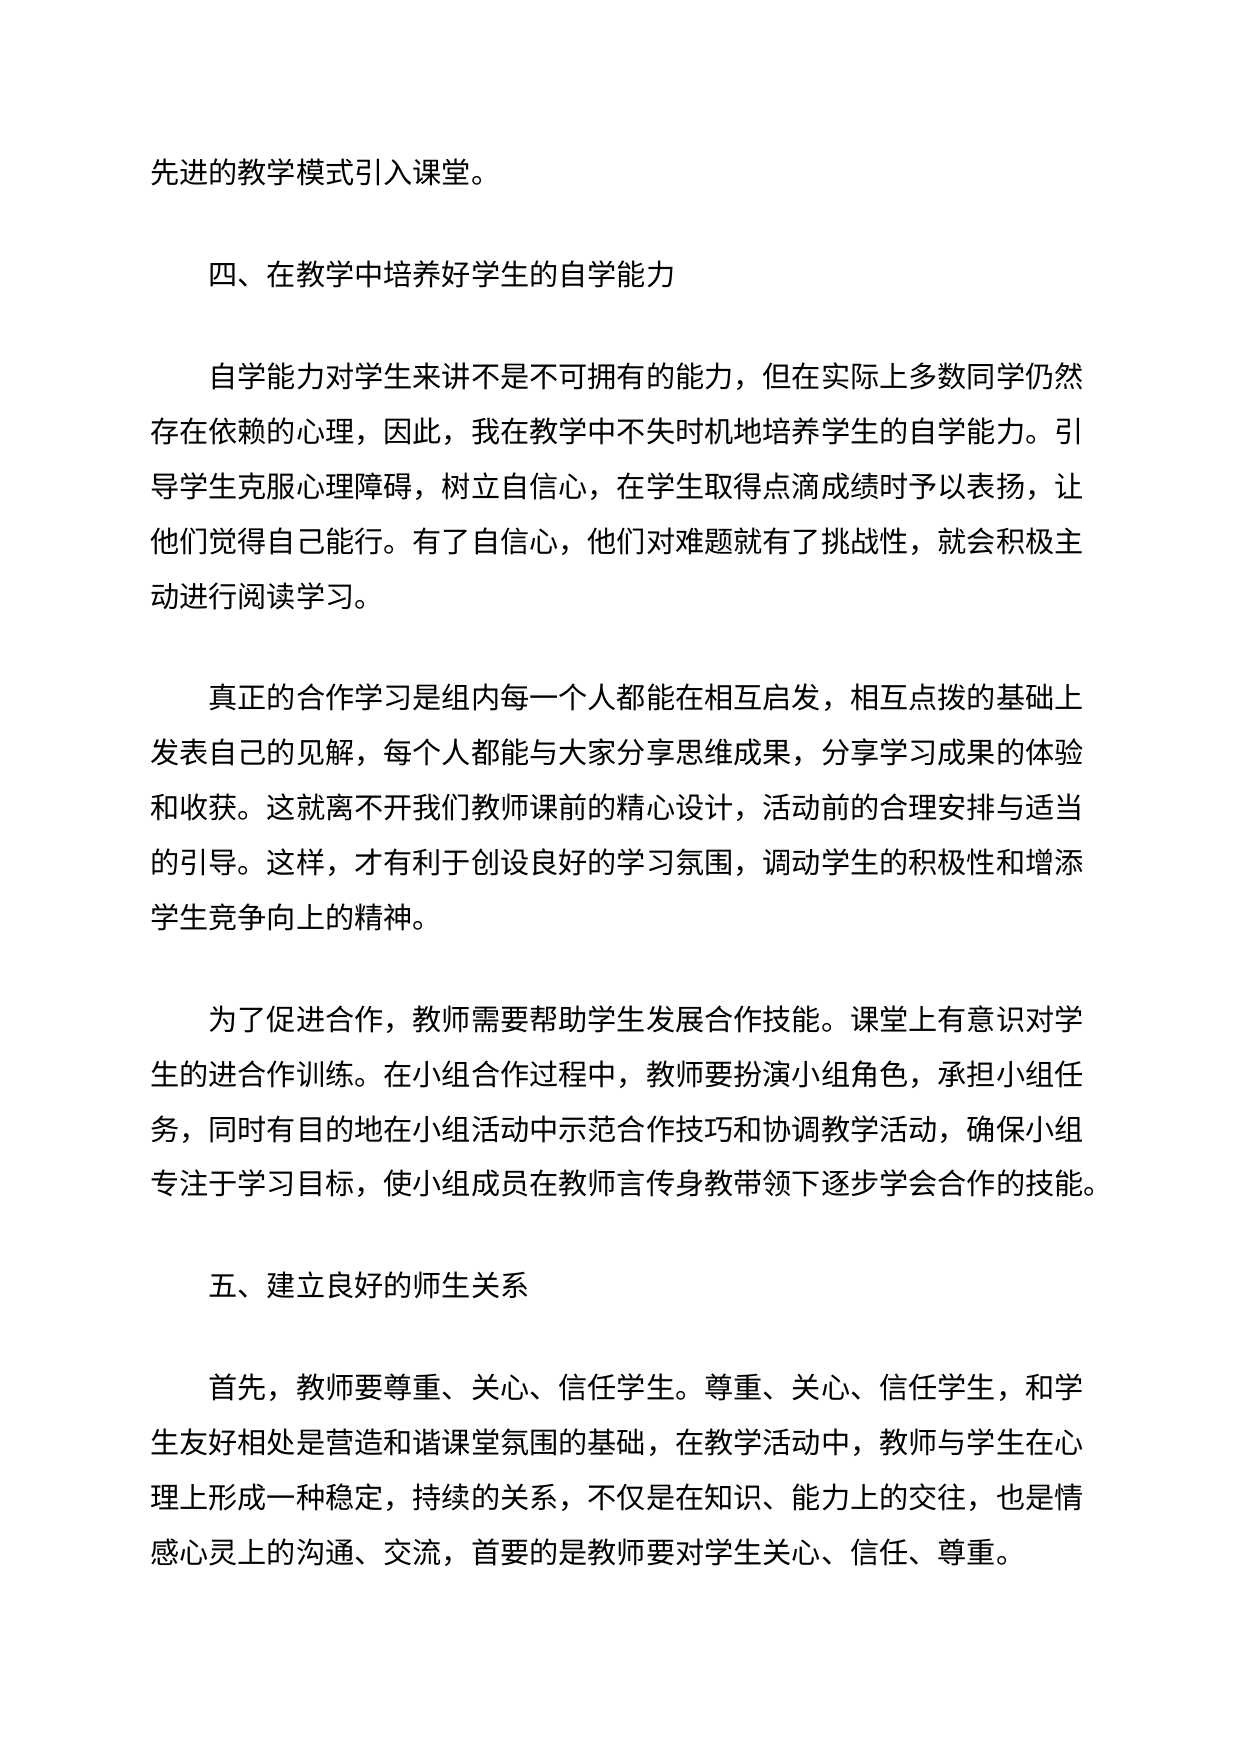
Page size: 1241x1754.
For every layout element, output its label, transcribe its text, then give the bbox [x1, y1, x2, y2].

text 首先，教师要尊重、关心、信任学生。尊重、关心、信任学生，和学生友好相处是营造和谐课堂氛围的基础，在教学活动中，教师与学生在心理上形成一种稳定，持续的关系，不仅是在知识、能力上的交往，也是情感心灵上的沟通、交流，首要的是教师要对学生关心、信任、尊重。 [150, 1364, 1090, 1571]
text 四、在教学中培养好学生的自学能力 [150, 252, 1090, 294]
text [150, 150, 1090, 192]
text 真正的合作学习是组内每一个人都能在相互启发，相互点拨的基础上发表自己的见解，每个人都能与大家分享思维成果，分享学习成果的体验和收获。这就离不开我们教师课前的精心设计，活动前的合理安排与适当的引导。这样，才有利于创设良好的学习氛围，调动学生的积极性和增添学生竞争向上的精神。 [150, 675, 1090, 937]
text 为了促进合作，教师需要帮助学生发展合作技能。课堂上有意识对学生的进合作训练。在小组合作过程中，教师要扮演小组角色，承担小组任务，同时有目的地在小组活动中示范合作技巧和协调教学活动，确保小组专注于学习目标，使小组成员在教师言传身教带领下逐步学会合作的技能。 [150, 996, 1090, 1203]
text 自学能力对学生来讲不是不可拥有的能力，但在实际上多数同学仍然存在依赖的心理，因此，我在教学中不失时机地培养学生的自学能力。引导学生克服心理障碍，树立自信心，在学生取得点滴成绩时予以表扬，让他们觉得自己能行。有了自信心，他们对难题就有了挑战性，就会积极主动进行阅读学习。 [150, 353, 1090, 615]
text 五、建立良好的师生关系 [150, 1263, 1090, 1305]
